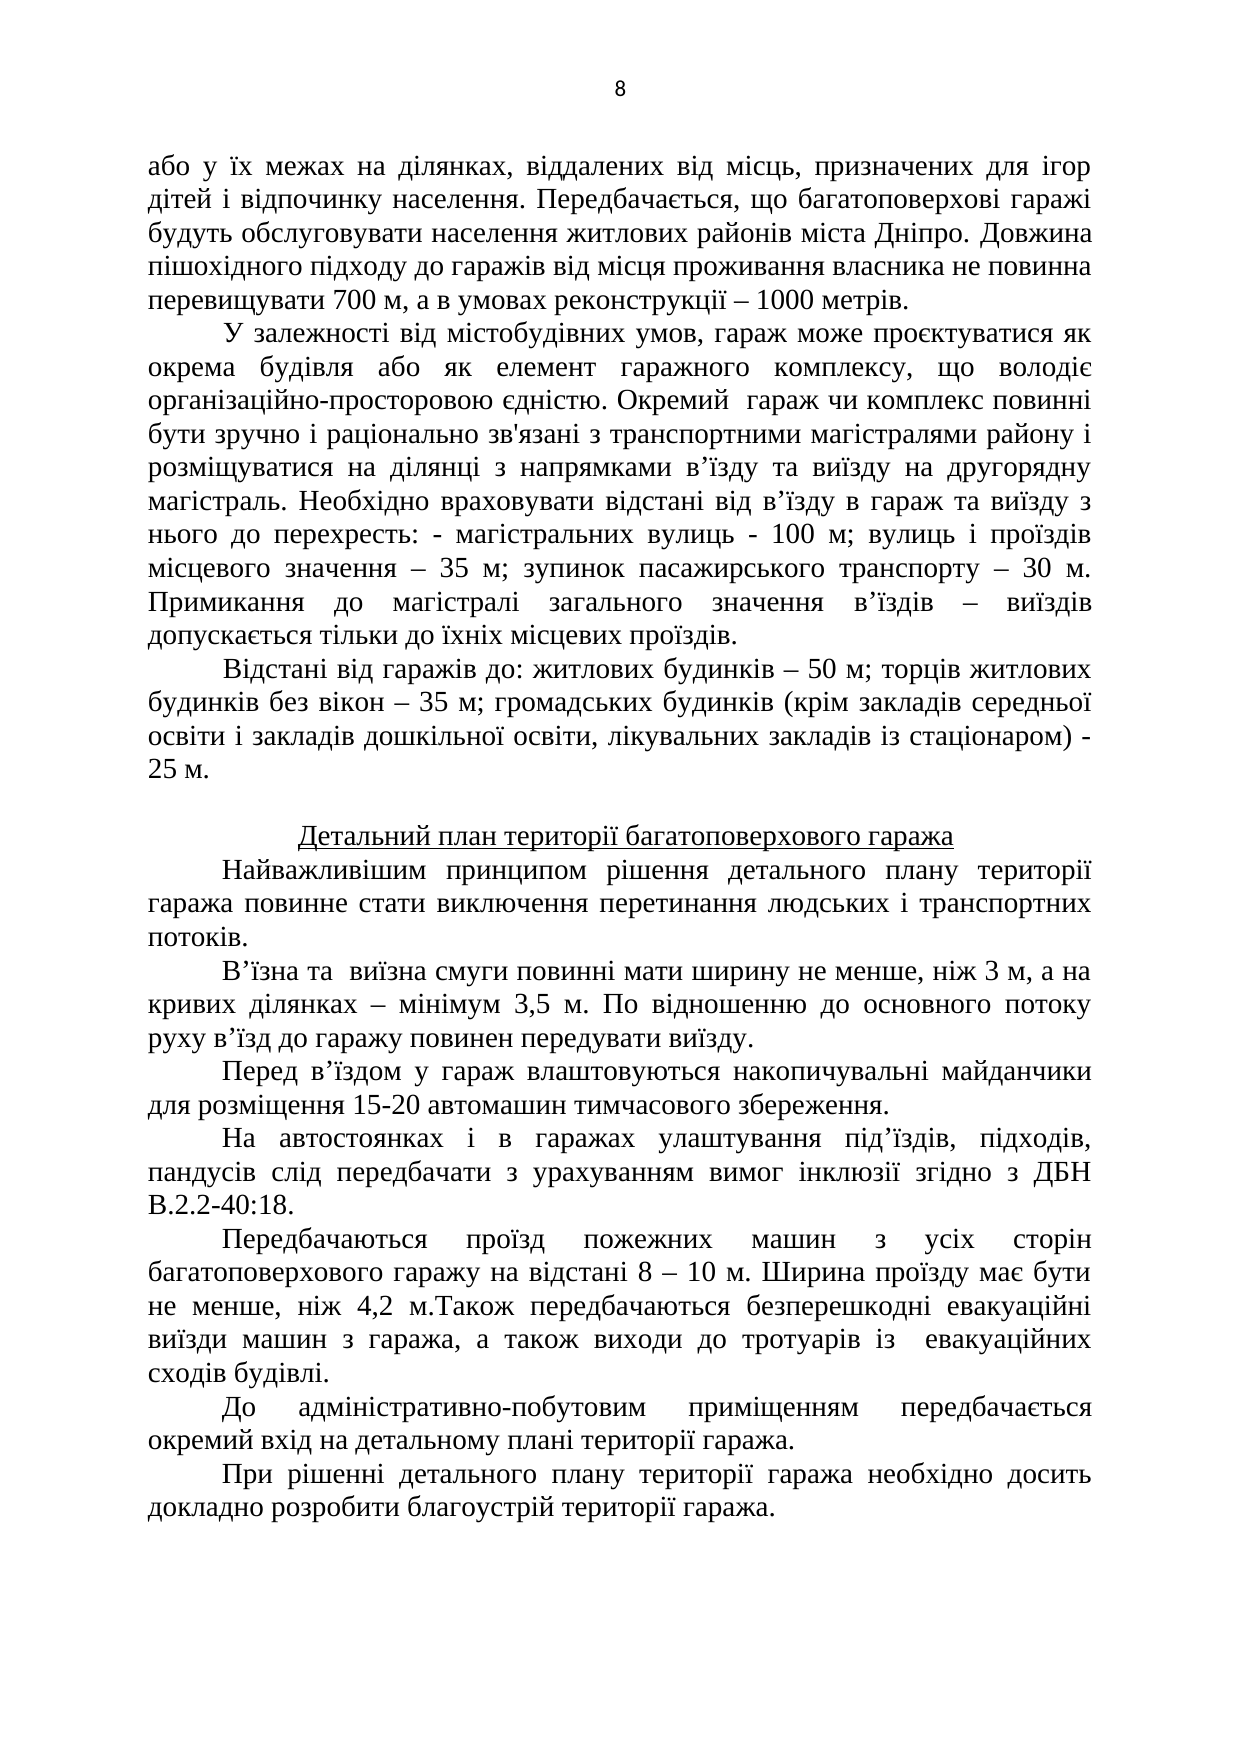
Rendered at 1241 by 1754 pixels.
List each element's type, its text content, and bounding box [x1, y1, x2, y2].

text Передбачаються проїзд пожежних машин з усіх сторін багатоповерхового гаражу на відстані 8 – 10 м. Ширина проїзду має бути не менше, ніж 4,2 м.Також передбачаються безперешкодні евакуаційні виїзди машин з гаража, а також виходи до тротуарів із евакуаційних сходів будівлі. [148, 1221, 1092, 1389]
text До адміністративно-побутовим приміщенням передбачається окремий вхід на детальному плані території гаража. [148, 1389, 1092, 1456]
text Перед в’їздом у гараж влаштовуються накопичувальні майданчики для розміщення 15-20 автомашин тимчасового збереження. [148, 1053, 1092, 1120]
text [148, 148, 1092, 315]
text Відстані від гаражів до: житлових будинків – 50 м; торців житлових будинків без вікон – 35 м; громадських будинків (крім закладів середньої освіти і закладів дошкільної освіти, лікувальних закладів із стаціонаром) -25 м. [148, 651, 1092, 785]
text При рішенні детального плану території гаража необхідно досить докладно розробити благоустрій території гаража. [148, 1456, 1092, 1523]
text В’їзна та виїзна смуги повинні мати ширину не менше, ніж 3 м, а на кривих ділянках – мінімум 3,5 м. По відношенню до основного потоку руху в’їзд до гаражу повинен передувати виїзду. [148, 953, 1092, 1053]
text Детальний план території багатоповерхового гаража [223, 818, 1092, 852]
text У залежності від містобудівних умов, гараж може проєктуватися як окрема будівля або як елемент гаражного комплексу, що володіє організаційно-просторовою єдністю. Окремий гараж чи комплекс повинні бути зручно і раціонально зв'язані з транспортними магістралями району і розміщуватися на ділянці з напрямками в’їзду та виїзду на другорядну магістраль. Необхідно враховувати відстані від в’їзду в гараж та виїзду з нього до перехресть: - магістральних вулиць - 100 м; вулиць і проїздів місцевого значення – 35 м; зупинок пасажирського транспорту – 30 м. Примикання до магістралі загального значення в’їздів – виїздів допускається тільки до їхніх місцевих проїздів. [148, 315, 1092, 651]
text Найважливішим принципом рішення детального плану території гаража повинне стати виключення перетинання людських і транспортних потоків. [148, 852, 1092, 953]
text На автостоянках і в гаражах улаштування під’їздів, підходів, пандусів слід передбачати з урахуванням вимог інклюзії згідно з ДБН В.2.2-40:18. [148, 1120, 1092, 1221]
